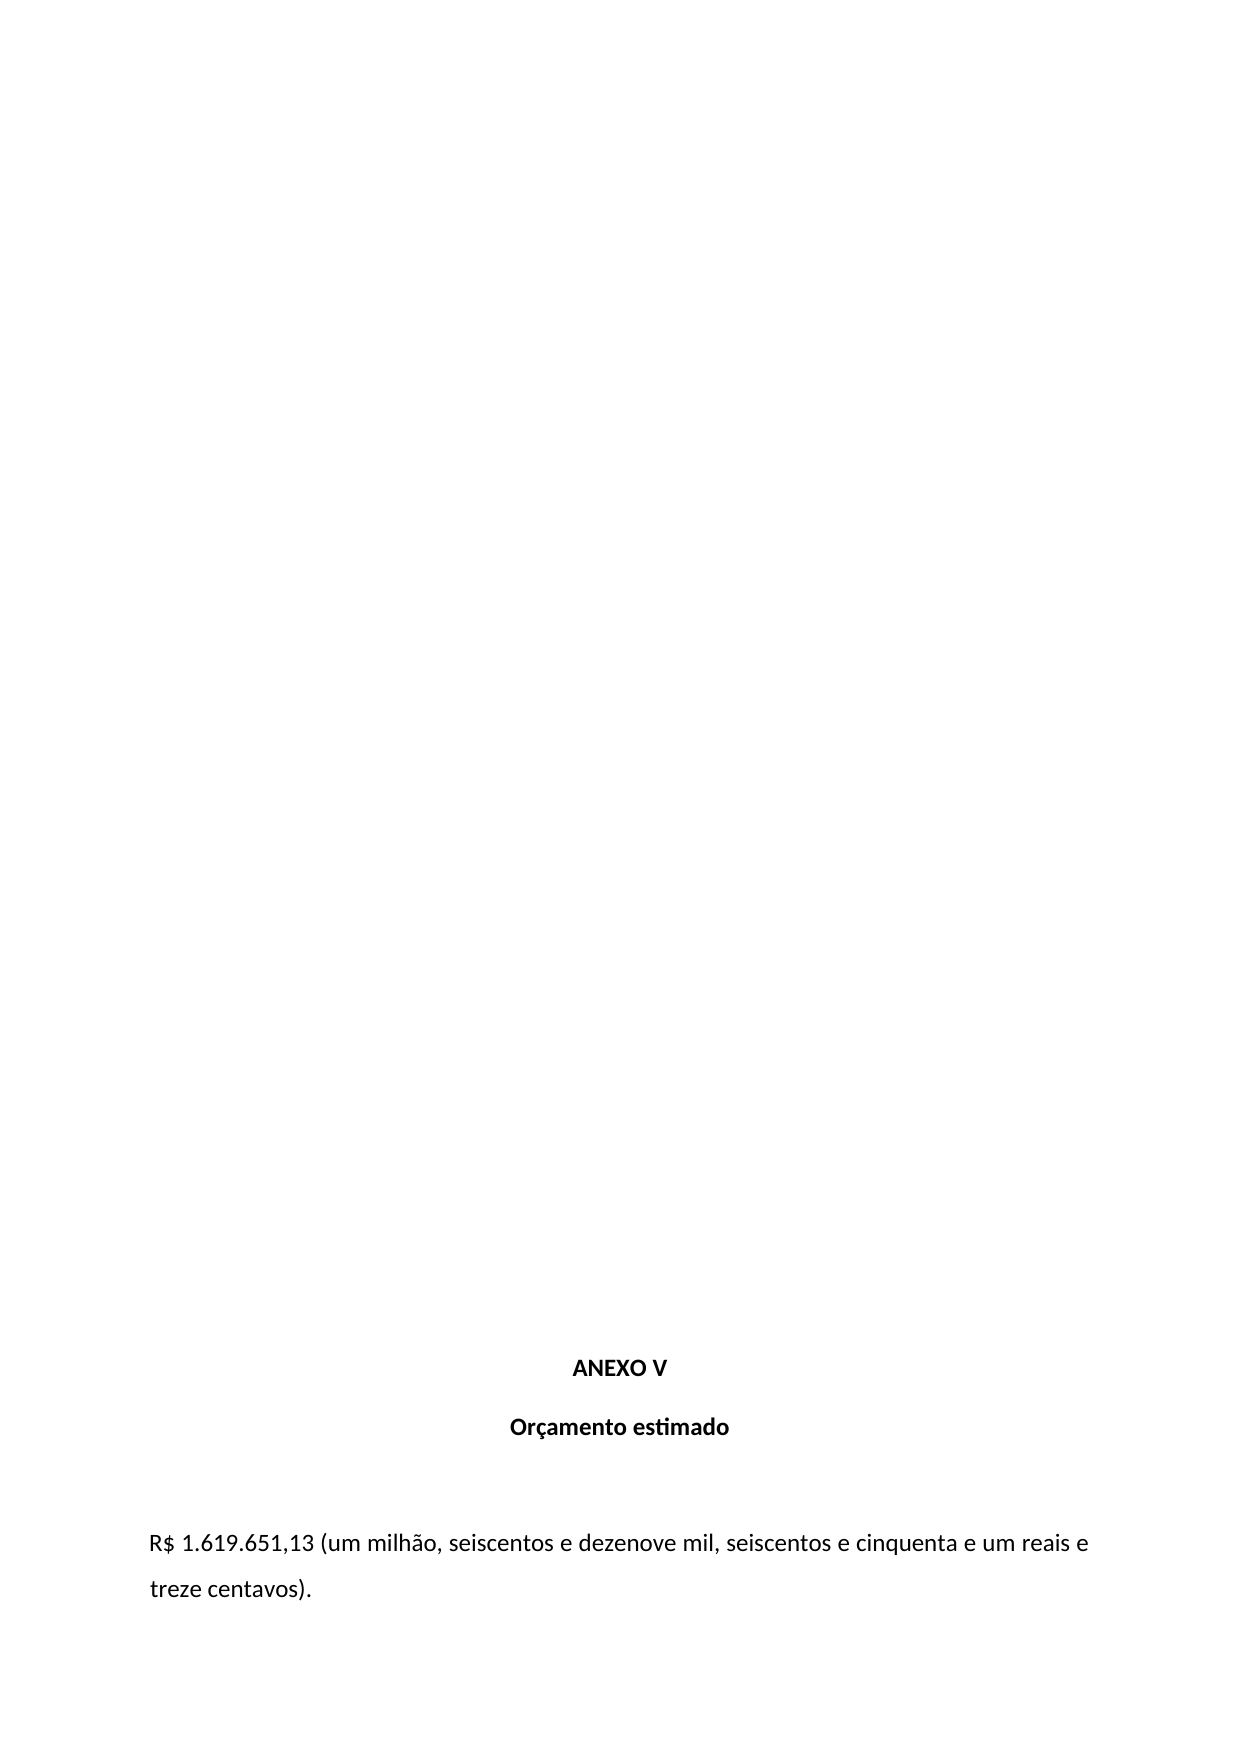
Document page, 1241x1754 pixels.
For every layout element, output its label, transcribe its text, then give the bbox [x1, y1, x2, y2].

text Orçamento estimado [149, 1411, 1090, 1441]
text R$ 1.619.651,13 (um milhão, seiscentos e dezenove mil, seiscentos e cinquenta e um reais e treze centavos). [149, 1527, 1090, 1603]
text ANEXO V [149, 1352, 1090, 1383]
